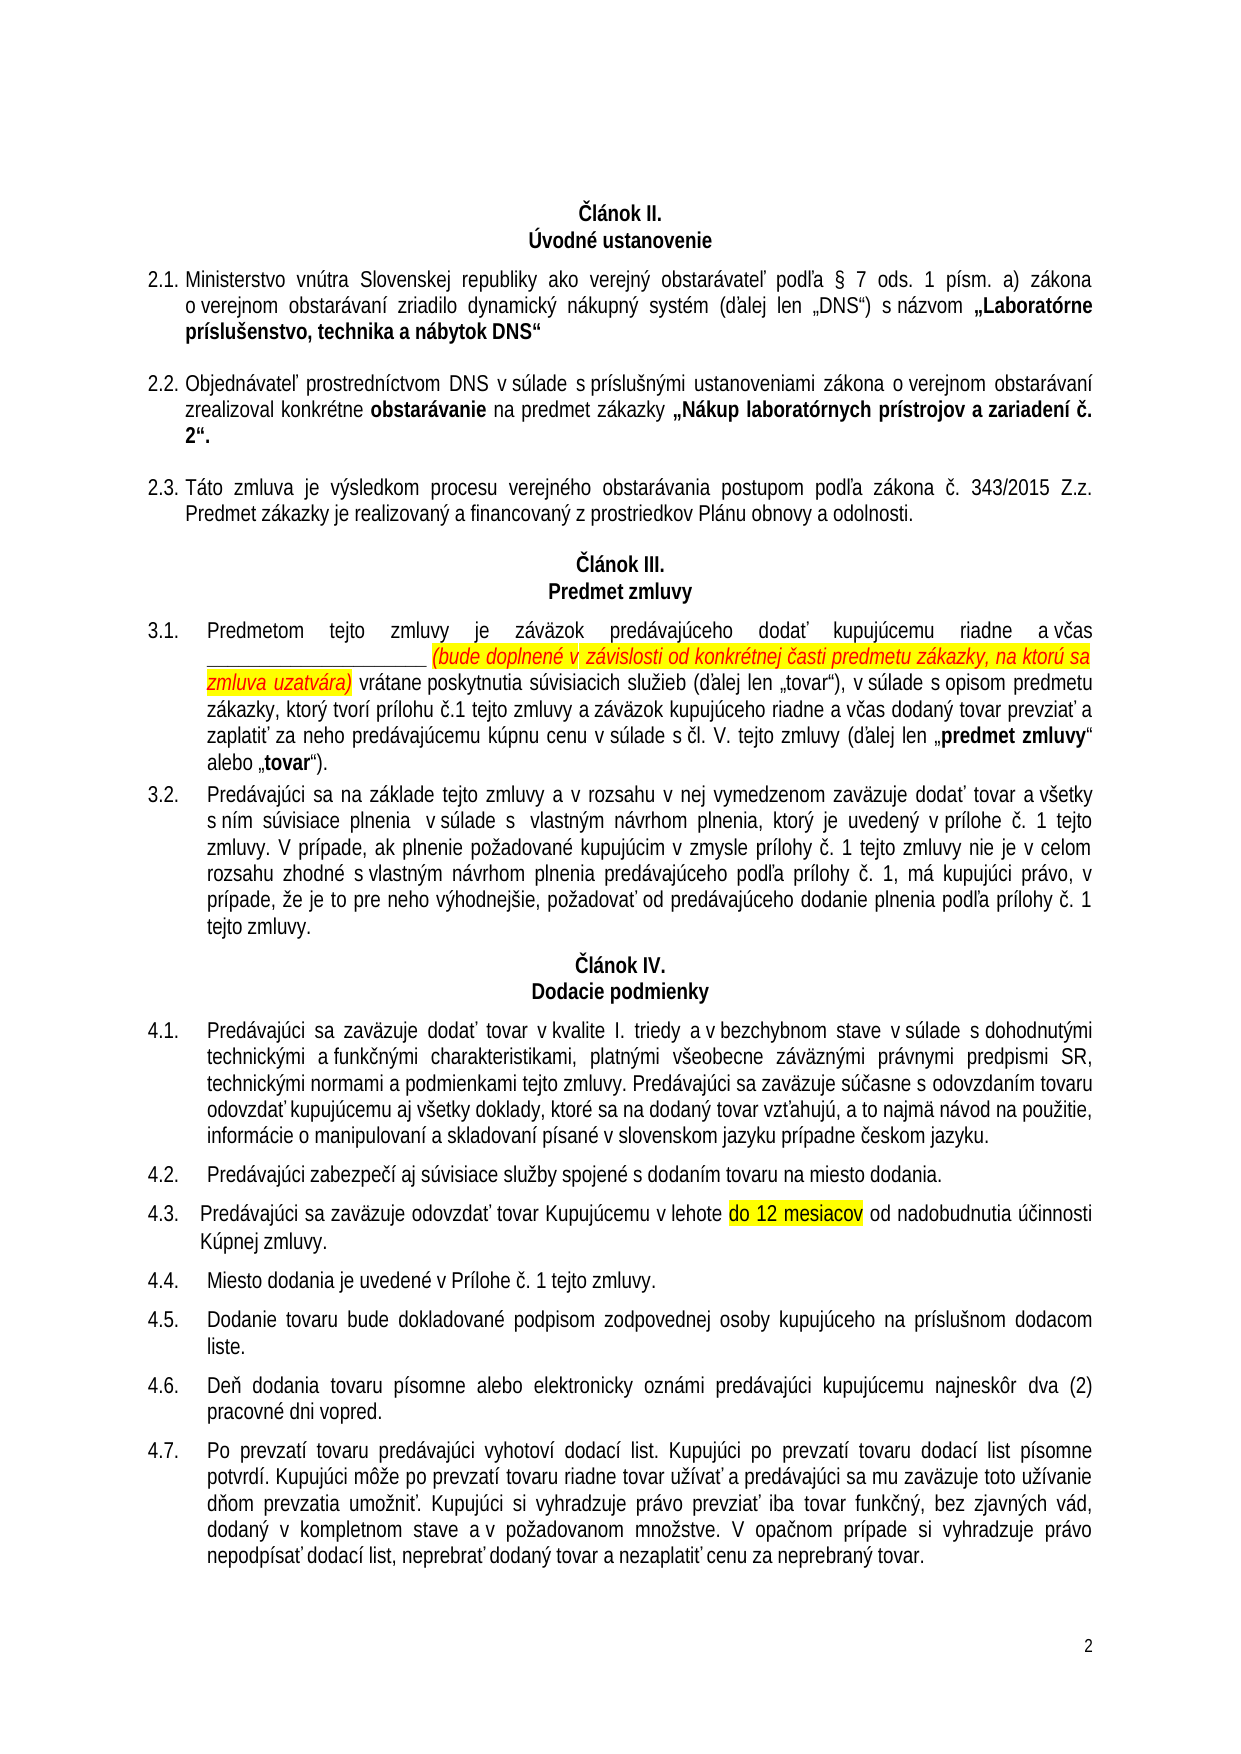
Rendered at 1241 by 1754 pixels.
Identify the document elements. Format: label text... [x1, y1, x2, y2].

text Článok II. [148, 200, 1092, 227]
list Predávajúci zabezpečí aj súvisiace služby spojené s dodaním tovaru na miesto dodania. [148, 1161, 1092, 1187]
list Predávajúci sa zaväzuje dodať tovar v kvalite I. triedy a v bezchybnom stave v súlade s dohodnutými technickými a funkčnými charakteristikami, platnými všeobecne záväznými právnymi predpismi SR, technickými normami a podmienkami tejto zmluvy. Predávajúci sa zaväzuje súčasne s odovzdaním tovaru odovzdať kupujúcemu aj všetky doklady, ktoré sa na dodaný tovar vzťahujú, a to najmä návod na použitie, informácie o manipulovaní a skladovaní písané v slovenskom jazyku prípadne českom jazyku. [148, 1017, 1092, 1149]
list Objednávateľ prostredníctvom DNS v súlade s príslušnými ustanoveniami zákona o verejnom obstarávaní zrealizoval konkrétne obstarávanie na predmet zákazky „Nákup laboratórnych prístrojov a zariadení č. 2“. [148, 370, 1092, 449]
text Predmet zmluvy [148, 578, 1092, 604]
list Predávajúci sa zaväzuje odovzdať tovar Kupujúcemu v lehote do 12 mesiacov od nadobudnutia účinnosti Kúpnej zmluvy. [148, 1200, 1092, 1255]
list Ministerstvo vnútra Slovenskej republiky ako verejný obstarávateľ podľa § 7 ods. 1 písm. a) zákona o verejnom obstarávaní zriadilo dynamický nákupný systém (ďalej len „DNS“) s názvom „Laboratórne príslušenstvo, technika a nábytok DNS“ [148, 266, 1092, 345]
text Dodacie podmienky [148, 978, 1092, 1004]
list Predávajúci sa na základe tejto zmluvy a v rozsahu v nej vymedzenom zaväzuje dodať tovar a všetky s ním súvisiace plnenia v súlade s vlastným návrhom plnenia, ktorý je uvedený v prílohe č. 1 tejto zmluvy. V prípade, ak plnenie požadované kupujúcim v zmysle prílohy č. 1 tejto zmluvy nie je v celom rozsahu zhodné s vlastným návrhom plnenia predávajúceho podľa prílohy č. 1, má kupujúci právo, v prípade, že je to pre neho výhodnejšie, požadovať od predávajúceho dodanie plnenia podľa prílohy č. 1 tejto zmluvy. [148, 781, 1092, 939]
list Dodanie tovaru bude dokladované podpisom zodpovednej osoby kupujúceho na príslušnom dodacom liste. [148, 1306, 1092, 1359]
list Táto zmluva je výsledkom procesu verejného obstarávania postupom podľa zákona č. 343/2015 Z.z. Predmet zákazky je realizovaný a financovaný z prostriedkov Plánu obnovy a odolnosti. [148, 474, 1092, 526]
text Úvodné ustanovenie [148, 227, 1092, 253]
text Článok IV. [148, 952, 1092, 978]
list Predmetom tejto zmluvy je záväzok predávajúceho dodať kupujúcemu riadne a včas _____________________ (bude doplnené v závislosti od konkrétnej časti predmetu zákazky, na ktorú sa zmluva uzatvára) vrátane poskytnutia súvisiacich služieb (ďalej len „tovar“), v súlade s opisom predmetu zákazky, ktorý tvorí prílohu č.1 tejto zmluvy a záväzok kupujúceho riadne a včas dodaný tovar prevziať a zaplatiť za neho predávajúcemu kúpnu cenu v súlade s čl. V. tejto zmluvy (ďalej len „predmet zmluvy“ alebo „tovar“). [148, 617, 1092, 775]
list Po prevzatí tovaru predávajúci vyhotoví dodací list. Kupujúci po prevzatí tovaru dodací list písomne potvrdí. Kupujúci môže po prevzatí tovaru riadne tovar užívať a predávajúci sa mu zaväzuje toto užívanie dňom prevzatia umožniť. Kupujúci si vyhradzuje právo prevziať iba tovar funkčný, bez zjavných vád, dodaný v kompletnom stave a v požadovanom množstve. V opačnom prípade si vyhradzuje právo nepodpísať dodací list, neprebrať dodaný tovar a nezaplatiť cenu za neprebraný tovar. [148, 1437, 1092, 1568]
list Deň dodania tovaru písomne alebo elektronicky oznámi predávajúci kupujúcemu najneskôr dva (2) pracovné dni vopred. [148, 1372, 1092, 1424]
list Miesto dodania je uvedené v Prílohe č. 1 tejto zmluvy. [148, 1267, 1092, 1294]
text Článok III. [148, 551, 1092, 578]
